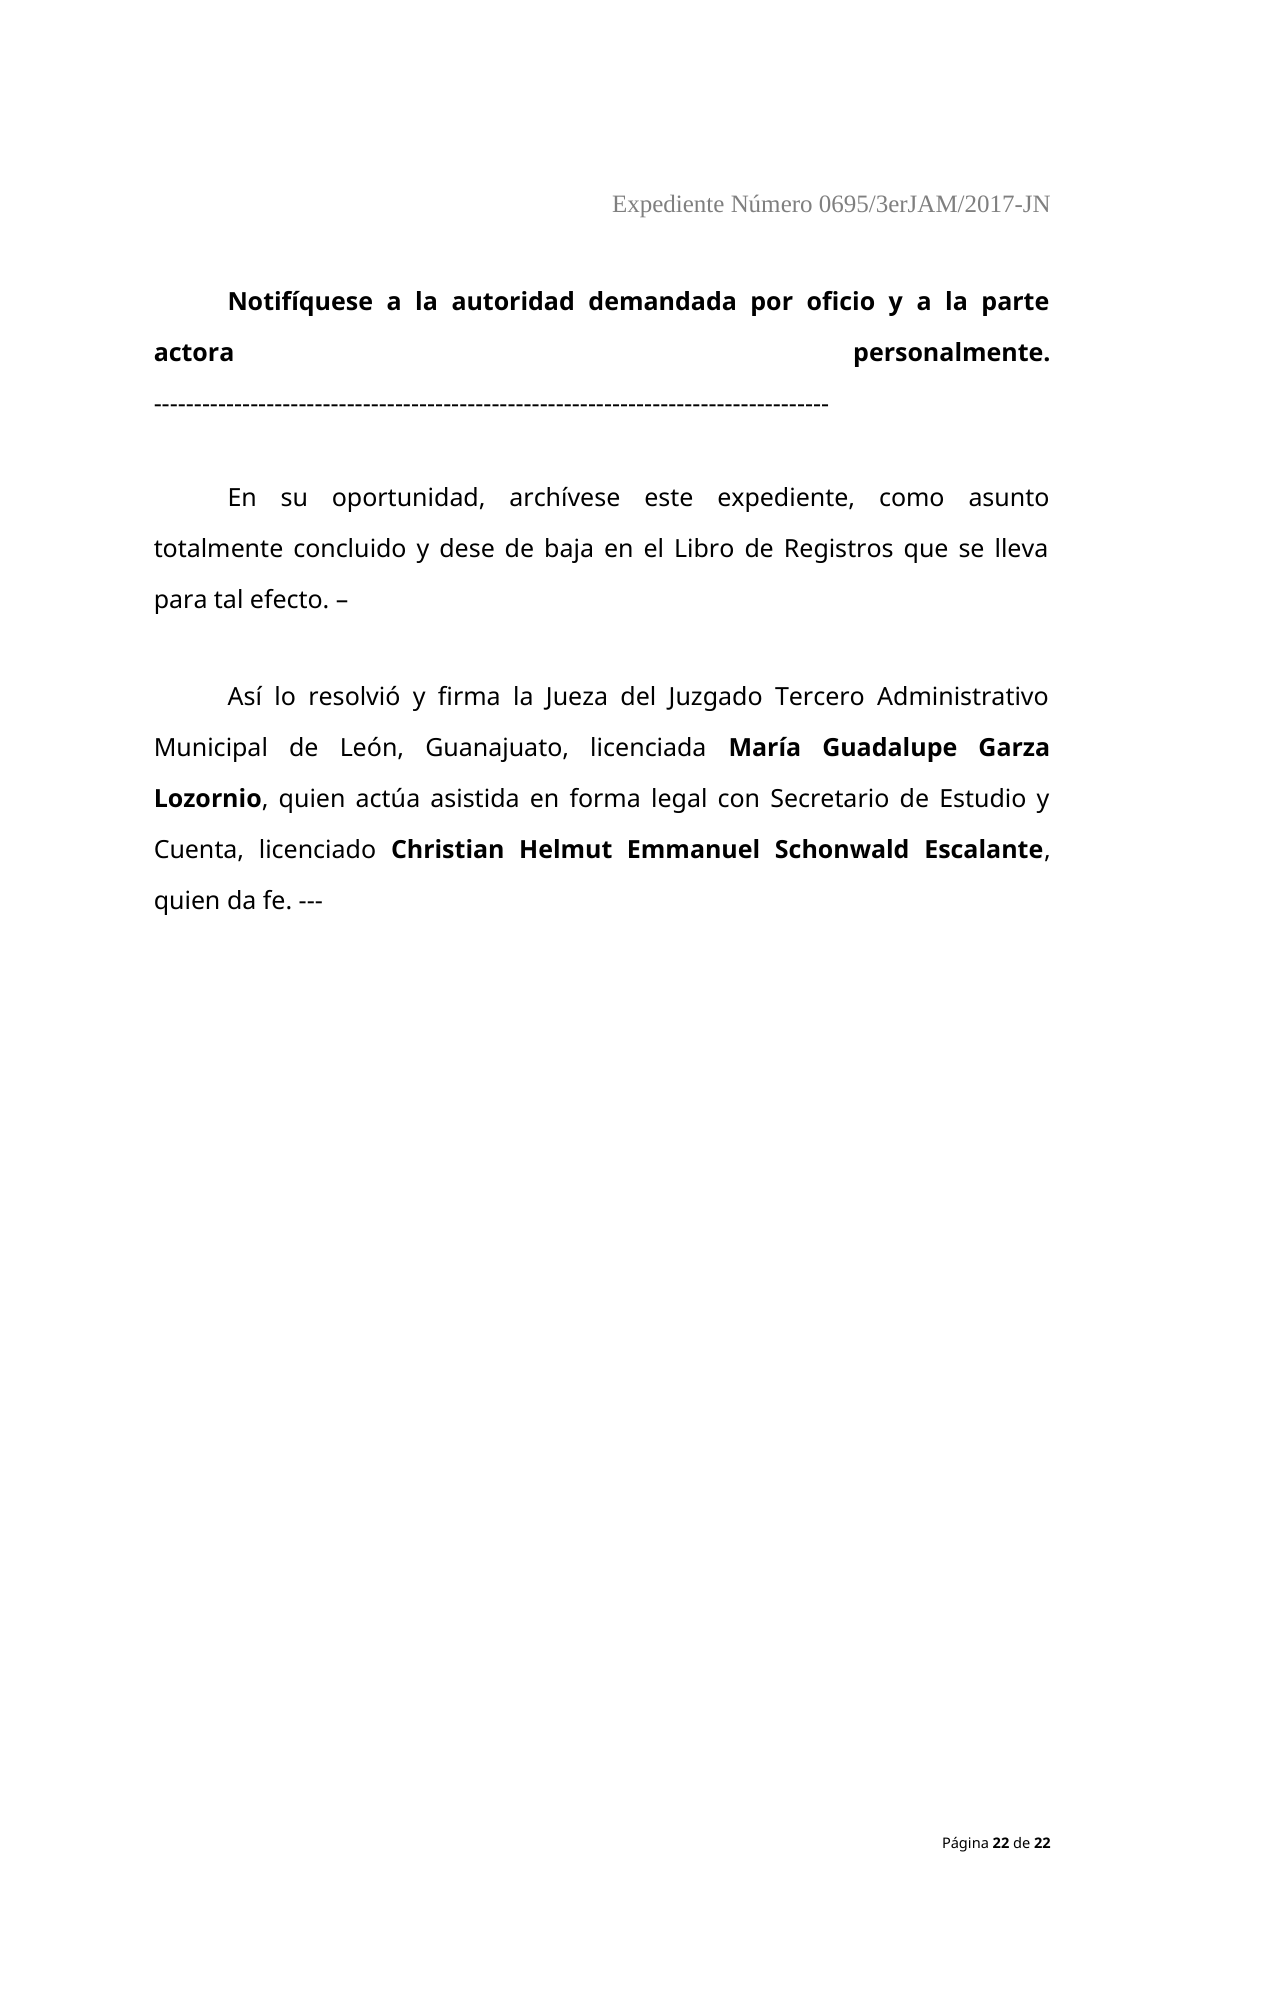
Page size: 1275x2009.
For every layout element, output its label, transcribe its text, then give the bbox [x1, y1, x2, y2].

text En su oportunidad, archívese este expediente, como asunto totalmente concluido y dese de baja en el Libro de Registros que se lleva para tal efecto. – [153, 479, 1051, 615]
text Notifíquese a la autoridad demandada por oficio y a la parte actora personalmente. ------------------------------------------------------------------------------------ [153, 283, 1051, 420]
text Así lo resolvió y firma la Jueza del Juzgado Tercero Administrativo Municipal de León, Guanajuato, licenciada María Guadalupe Garza Lozornio, quien actúa asistida en forma legal con Secretario de Estudio y Cuenta, licenciado Christian Helmut Emmanuel Schonwald Escalante, quien da fe. --- [153, 678, 1051, 916]
